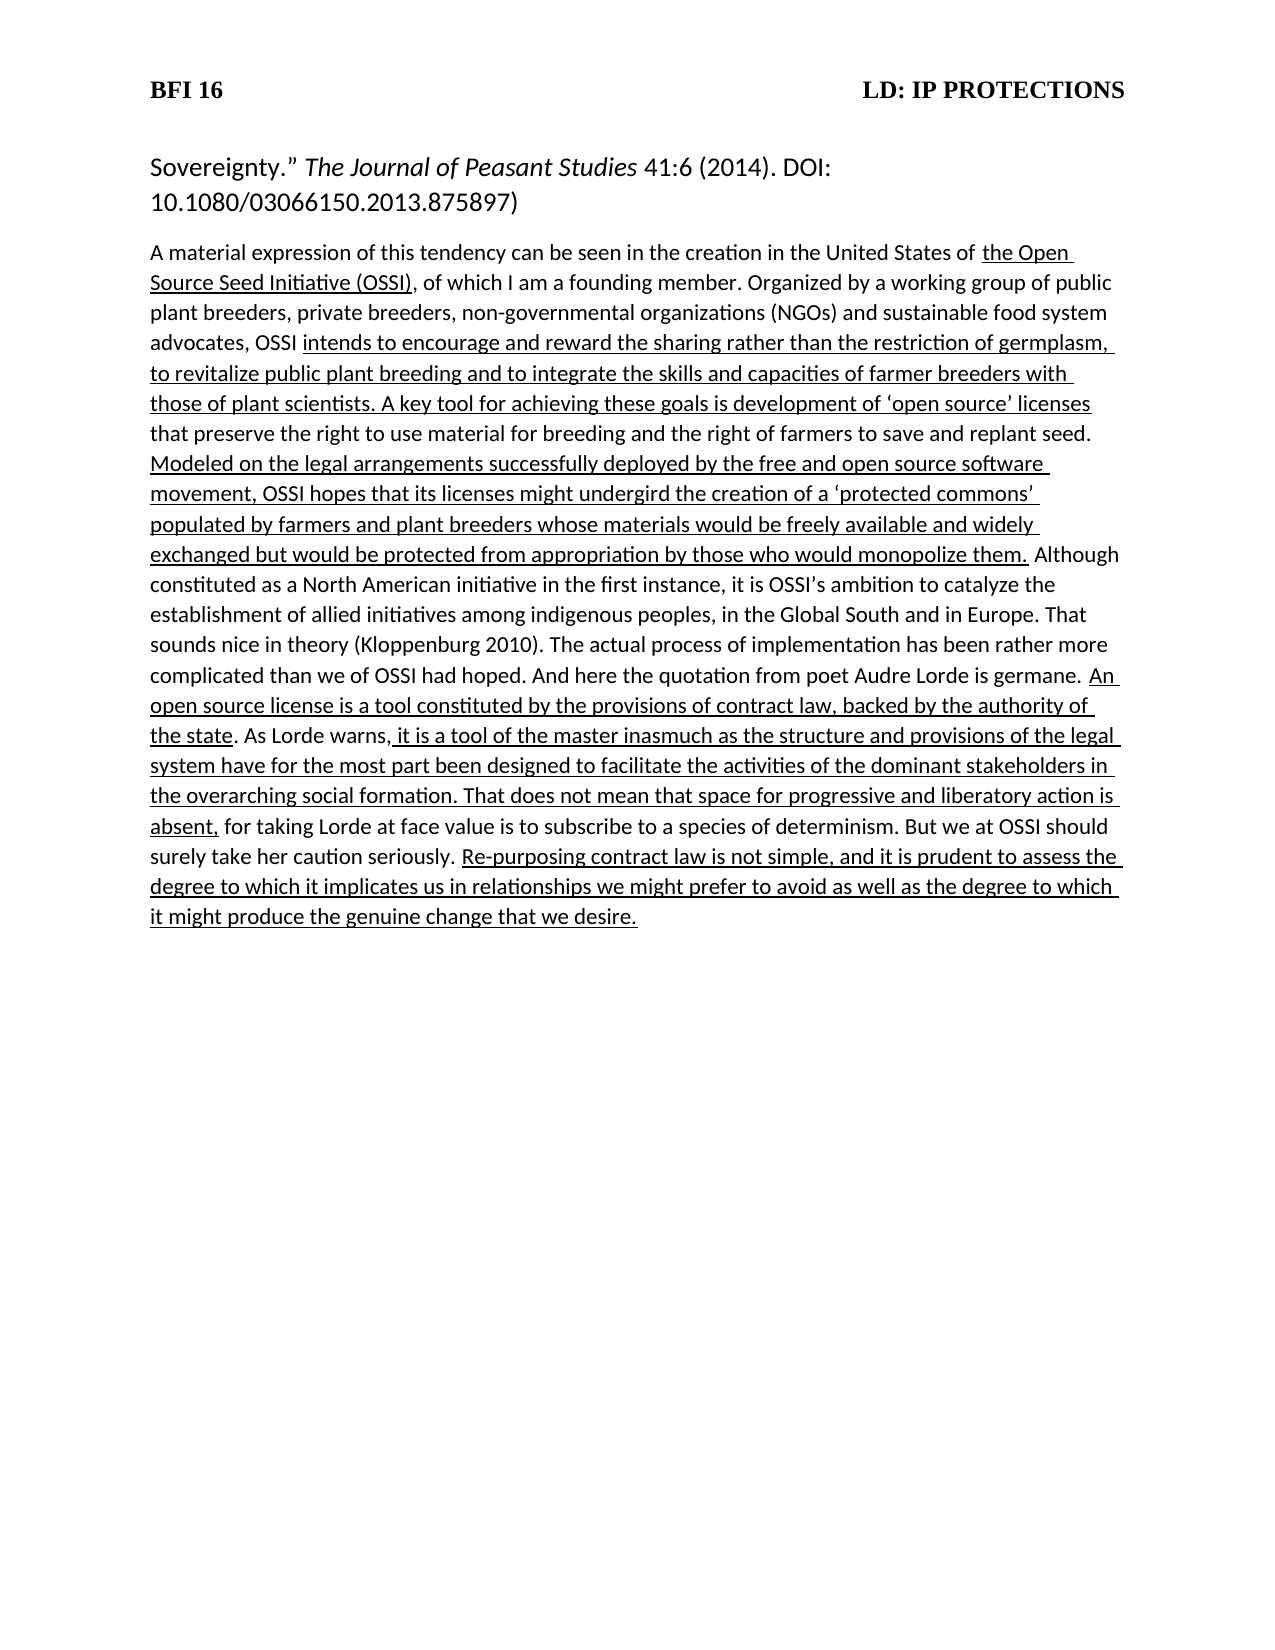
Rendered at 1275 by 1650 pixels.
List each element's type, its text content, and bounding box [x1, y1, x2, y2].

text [150, 150, 1125, 219]
text A material expression of this tendency can be seen in the creation in the United States of the Open Source Seed Initiative (OSSI), of which I am a founding member. Organized by a working group of public plant breeders, private breeders, non-governmental organizations (NGOs) and sustainable food system advocates, OSSI intends to encourage and reward the sharing rather than the restriction of germplasm, to revitalize public plant breeding and to integrate the skills and capacities of farmer breeders with those of plant scientists. A key tool for achieving these goals is development of ‘open source’ licenses that preserve the right to use material for breeding and the right of farmers to save and replant seed. Modeled on the legal arrangements successfully deployed by the free and open source software movement, OSSI hopes that its licenses might undergird the creation of a ‘protected commons’ populated by farmers and plant breeders whose materials would be freely available and widely exchanged but would be protected from appropriation by those who would monopolize them. Although constituted as a North American initiative in the first instance, it is OSSI’s ambition to catalyze the establishment of allied initiatives among indigenous peoples, in the Global South and in Europe. That sounds nice in theory (Kloppenburg 2010). The actual process of implementation has been rather more complicated than we of OSSI had hoped. And here the quotation from poet Audre Lorde is germane. An open source license is a tool constituted by the provisions of contract law, backed by the authority of the state. As Lorde warns, it is a tool of the master inasmuch as the structure and provisions of the legal system have for the most part been designed to facilitate the activities of the dominant stakeholders in the overarching social formation. That does not mean that space for progressive and liberatory action is absent, for taking Lorde at face value is to subscribe to a species of determinism. But we at OSSI should surely take her caution seriously. Re-purposing contract law is not simple, and it is prudent to assess the degree to which it implicates us in relationships we might prefer to avoid as well as the degree to which it might produce the genuine change that we desire. [150, 238, 1125, 931]
